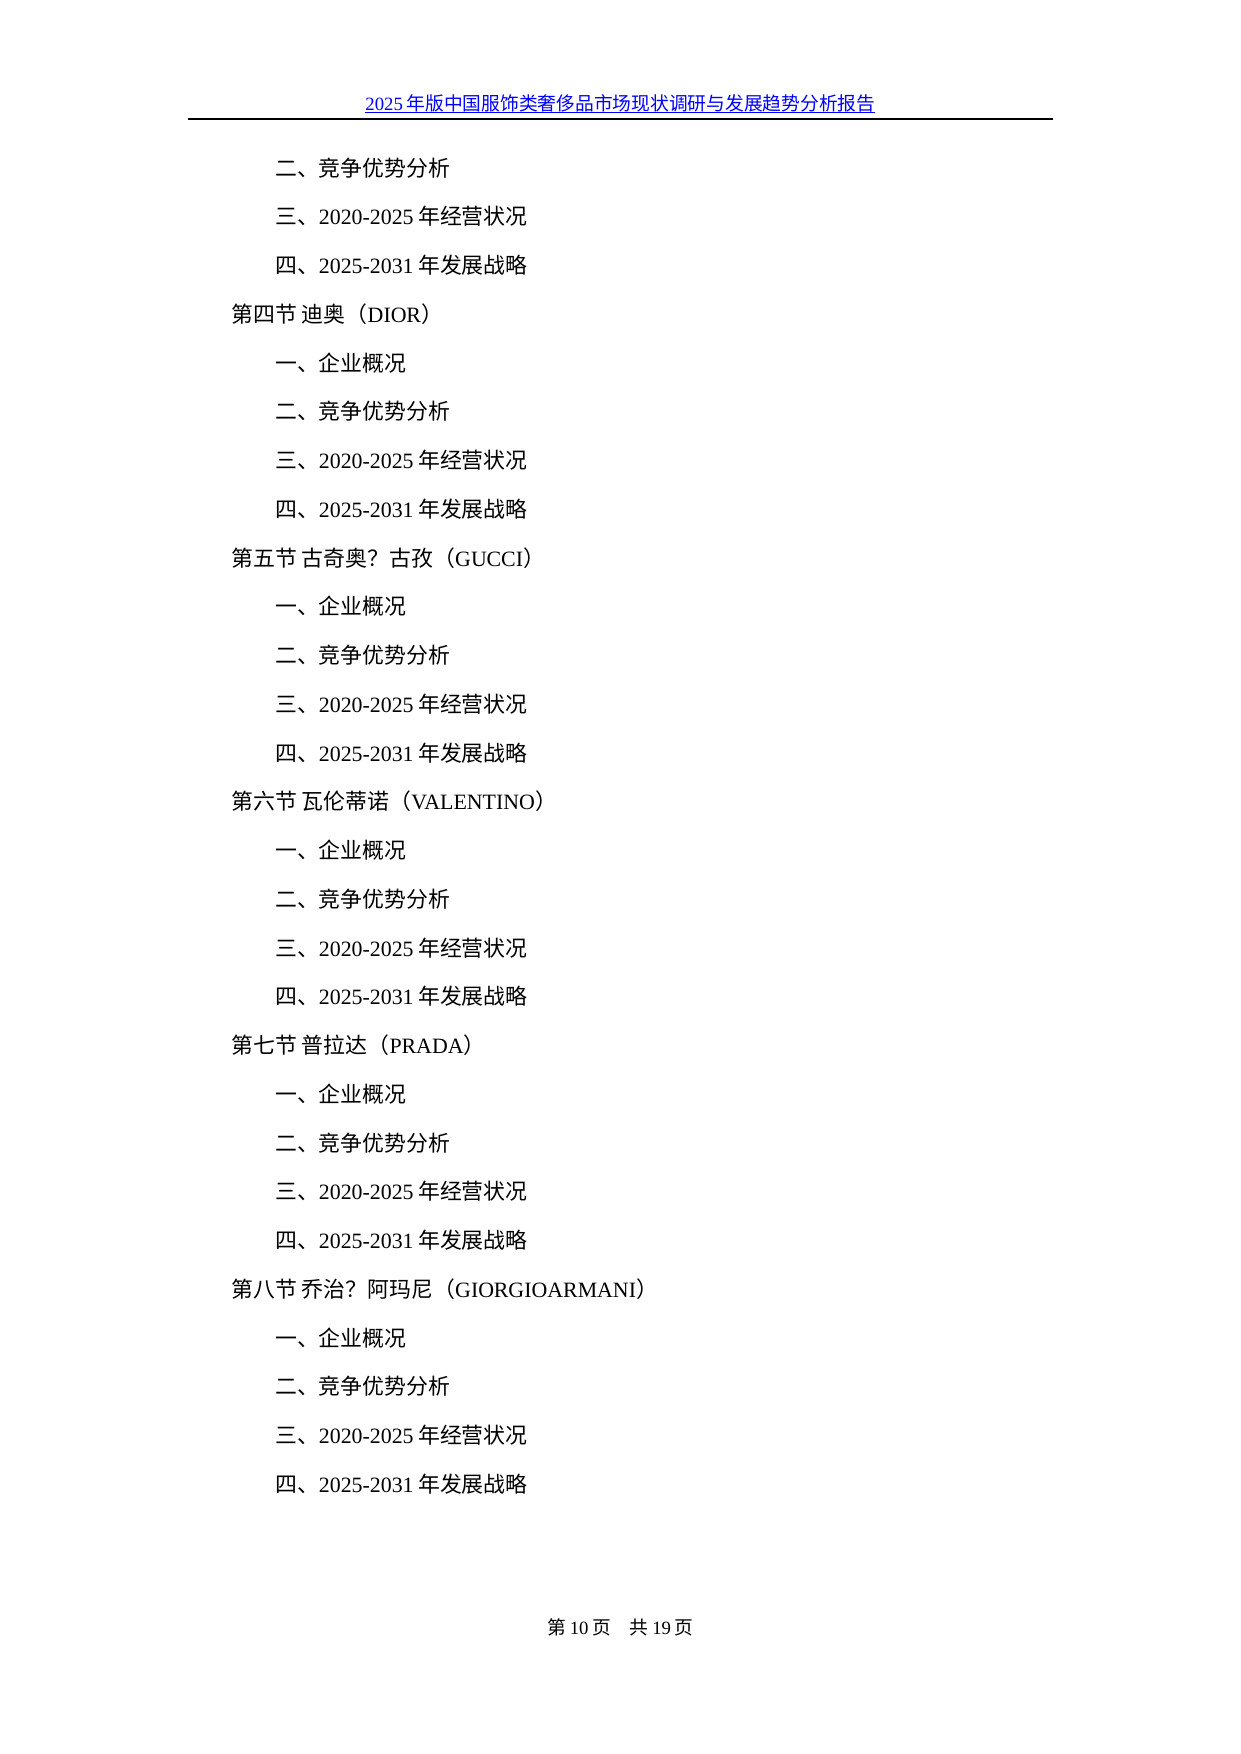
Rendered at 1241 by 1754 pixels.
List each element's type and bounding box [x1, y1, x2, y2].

text [187, 150, 1053, 1499]
